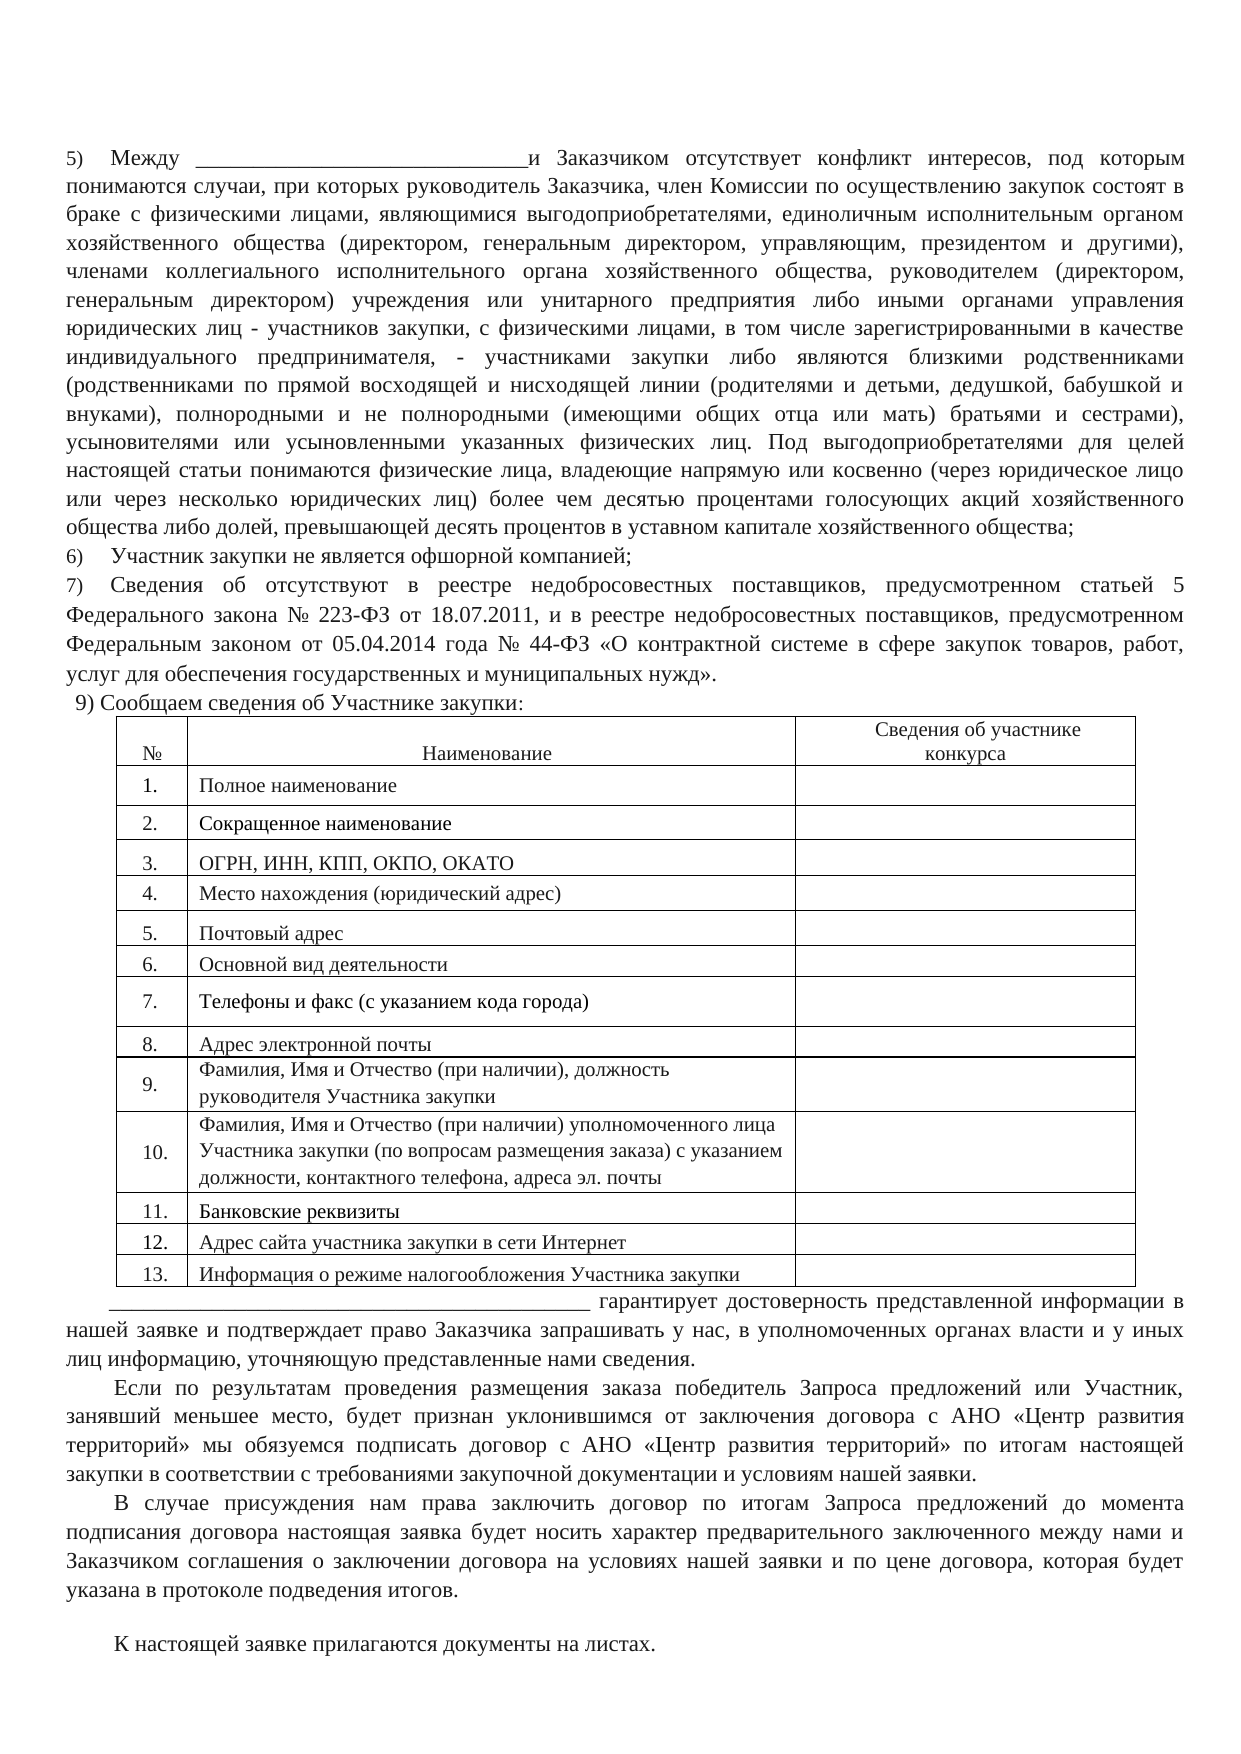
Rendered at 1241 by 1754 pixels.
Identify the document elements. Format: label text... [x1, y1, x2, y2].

table_cell 9. [117, 1058, 187, 1111]
text Если по результатам проведения размещения заказа победитель Запроса предложений или Участник, занявший меньшее место, будет признан уклонившимся от заключения договора с АНО «Центр развития территорий» мы обязуемся подписать договор с АНО «Центр развития территорий» по итогам настоящей закупки в соответствии с требованиями закупочной документации и условиям нашей заявки. [66, 1373, 1186, 1487]
table_header № [117, 717, 187, 765]
table_cell 8. [117, 1027, 187, 1056]
table_header Наименование [188, 717, 795, 765]
table_cell [796, 1193, 1135, 1223]
list Между _____________________________и Заказчиком отсутствует конфликт интересов, под которым понимаются случаи, при которых руководитель Заказчика, член Комиссии по осуществлению закупок состоят в браке с физическими лицами, являющимися выгодоприобретателями, единоличным исполнительным органом хозяйственного общества (директором, генеральным директором, управляющим, президентом и другими), членами коллегиального исполнительного органа хозяйственного общества, руководителем (директором, генеральным директором) учреждения или унитарного предприятия либо иными органами управления юридических лиц - участников закупки, с физическими лицами, в том числе зарегистрированными в качестве индивидуального предпринимателя, - участниками закупки либо являются близкими родственниками (родственниками по прямой восходящей и нисходящей линии (родителями и детьми, дедушкой, бабушкой и внуками), полнородными и не полнородными (имеющими общих отца или мать) братьями и сестрами), усыновителями или усыновленными указанных физических лиц. Под выгодоприобретателями для целей настоящей статьи понимаются физические лица, владеющие напрямую или косвенно (через юридическое лицо или через несколько юридических лиц) более чем десятью процентами голосующих акций хозяйственного общества либо долей, превышающей десять процентов в уставном капитале хозяйственного общества; [66, 144, 1186, 540]
table_cell ОГРН, ИНН, КПП, ОКПО, ОКАТО [188, 840, 795, 875]
table_cell [796, 766, 1135, 805]
table_cell [796, 946, 1135, 976]
table_cell 13. [117, 1255, 187, 1286]
table_cell Сокращенное наименование [188, 806, 795, 839]
table_cell 3. [117, 840, 187, 875]
table_cell [796, 1058, 1135, 1111]
table_cell Фамилия, Имя и Отчество (при наличии) уполномоченного лица Участника закупки (по вопросам размещения заказа) с указанием должности, контактного телефона, адреса эл. почты [188, 1112, 795, 1192]
table_cell 12. [117, 1224, 187, 1254]
table_cell Информация о режиме налогообложения Участника закупки [188, 1255, 795, 1286]
table_cell 2. [117, 806, 187, 839]
table_cell [796, 1224, 1135, 1254]
table_cell Основной вид деятельности [188, 946, 795, 976]
table_cell Место нахождения (юридический адрес) [188, 876, 795, 910]
text __________________________________________ гарантирует достоверность представленной информации в нашей заявке и подтверждает право Заказчика запрашивать у нас, в уполномоченных органах власти и у иных лиц информацию, уточняющую представленные нами сведения. [66, 1287, 1186, 1371]
table_cell 1. [117, 766, 187, 805]
table_cell [796, 806, 1135, 839]
table_cell Банковские реквизиты [188, 1193, 795, 1223]
list Сведения об отсутствуют в реестре недобросовестных поставщиков, предусмотренном статьей 5 Федерального закона № 223-ФЗ от 18.07.2011, и в реестре недобросовестных поставщиков, предусмотренном Федеральным законом от 05.04.2014 года № 44-ФЗ «О контрактной системе в сфере закупок товаров, работ, услуг для обеспечения государственных и муниципальных нужд». [66, 571, 1186, 686]
text В случае присуждения нам права заключить договор по итогам Запроса предложений до момента подписания договора настоящая заявка будет носить характер предварительного заключенного между нами и Заказчиком соглашения о заключении договора на условиях нашей заявки и по цене договора, которая будет указана в протоколе подведения итогов. [66, 1489, 1186, 1603]
table_cell [796, 1027, 1135, 1056]
table_cell 10. [117, 1112, 187, 1192]
table_cell [796, 840, 1135, 875]
table_cell [796, 1255, 1135, 1286]
table_cell Фамилия, Имя и Отчество (при наличии), должность руководителя Участника закупки [188, 1058, 795, 1111]
table_cell 7. [117, 977, 187, 1026]
table_header Сведения об участнике конкурса [796, 717, 1135, 765]
table_cell [796, 911, 1135, 945]
table_cell Адрес сайта участника закупки в сети Интернет [188, 1224, 795, 1254]
table_cell 11. [117, 1193, 187, 1223]
list Участник закупки не является офшорной компанией; [66, 542, 1186, 568]
table_cell Почтовый адрес [188, 911, 795, 945]
table_cell [796, 876, 1135, 910]
table_cell [796, 977, 1135, 1026]
text 9) Сообщаем сведения об Участнике закупки: [75, 689, 1186, 716]
text К настоящей заявке прилагаются документы на листах. [66, 1630, 1186, 1657]
table_cell 4. [117, 876, 187, 910]
table_cell 6. [117, 946, 187, 976]
table_cell Телефоны и факс (с указанием кода города) [188, 977, 795, 1026]
table_cell Полное наименование [188, 766, 795, 805]
table_cell [796, 1112, 1135, 1192]
table_cell Адрес электронной почты [188, 1027, 795, 1056]
table_cell 5. [117, 911, 187, 945]
